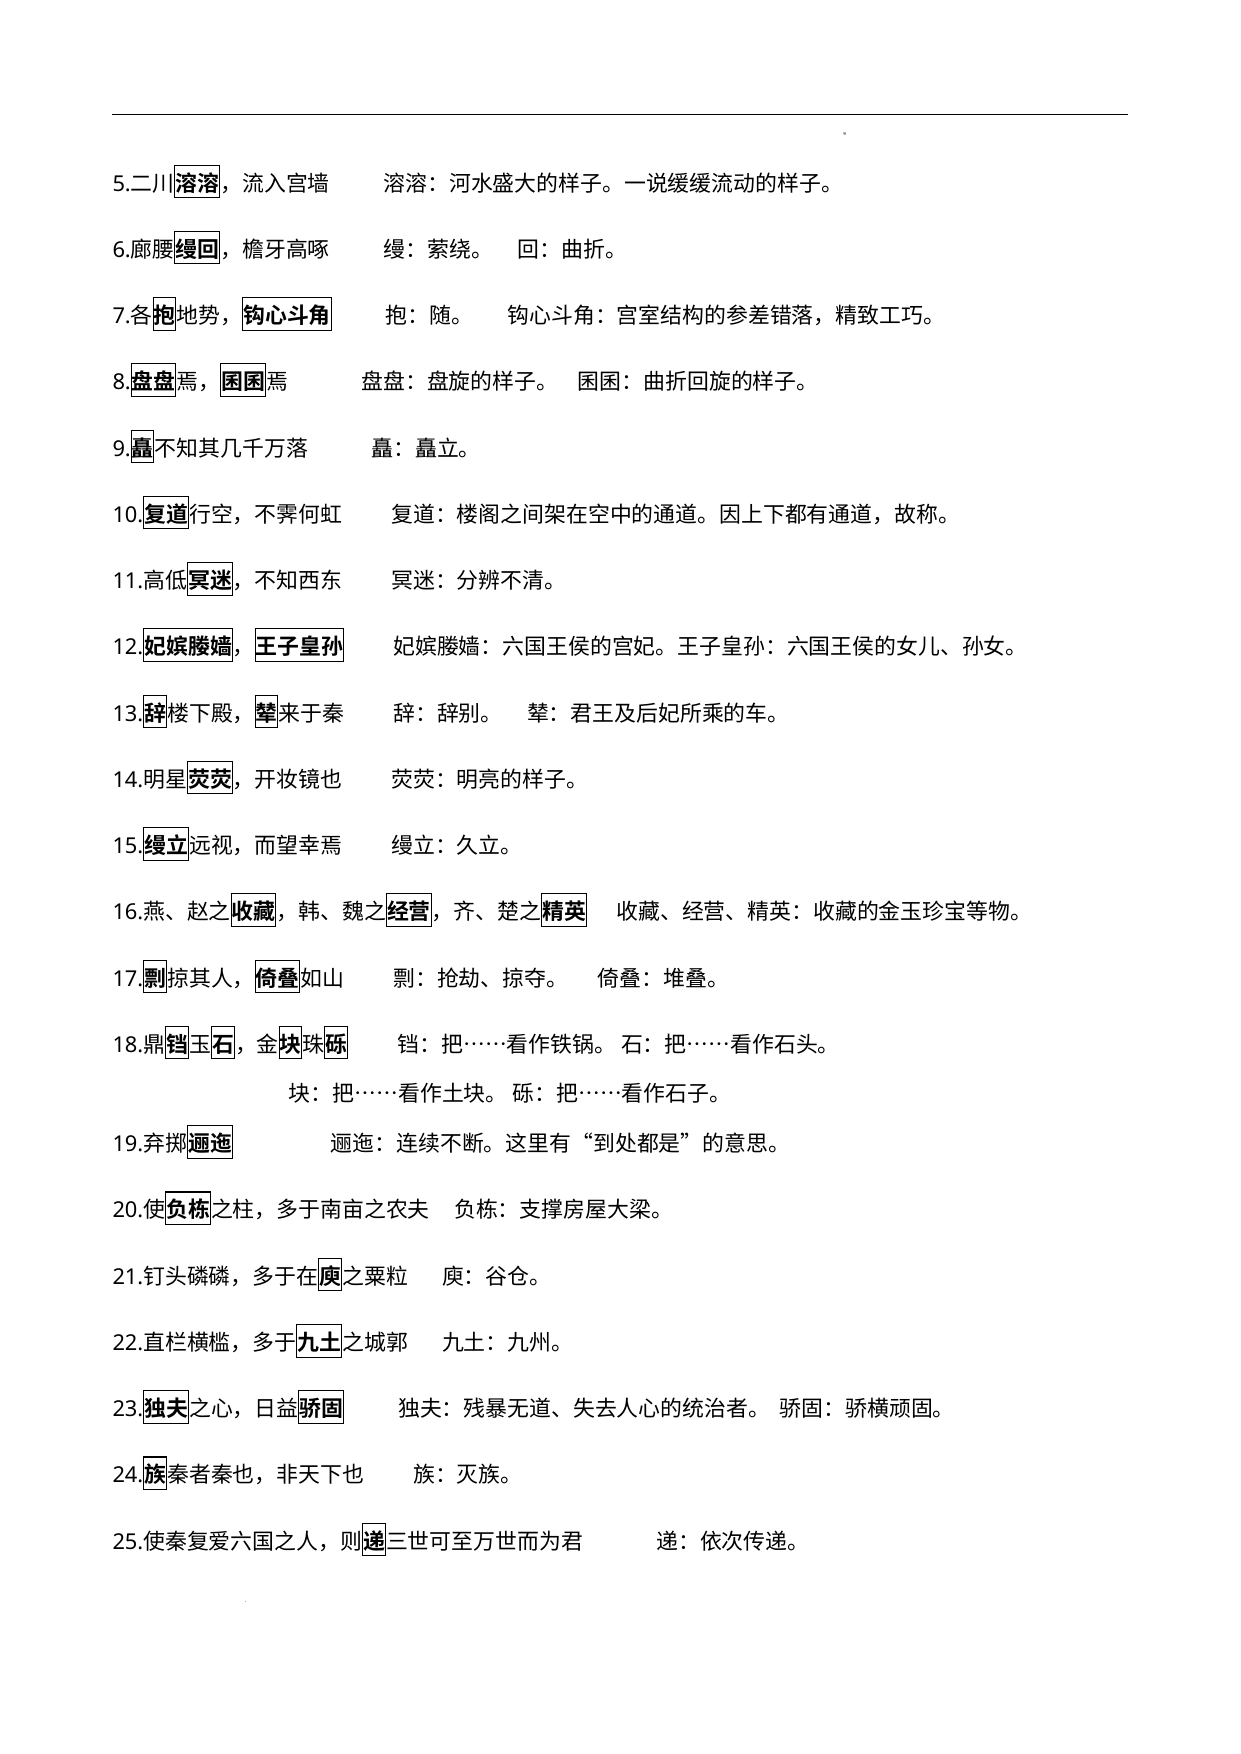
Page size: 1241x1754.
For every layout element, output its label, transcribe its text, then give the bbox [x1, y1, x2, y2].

text 25.使秦复爱六国之人，则递三世可至万世而为君 递：依次传递。 [112, 1506, 1128, 1573]
text 8.盘盘焉，囷囷焉 盘盘：盘旋的样子。 囷囷：曲折回旋的样子。 [112, 347, 1128, 413]
text 7.各抱地势，钩心斗角 抱：随。 钩心斗角：宫室结构的参差错落，精致工巧。 [112, 281, 1128, 347]
text 5.二川溶溶，流入宫墙 溶溶：河水盛大的样子。一说缓缓流动的样子。 [112, 148, 1128, 214]
text 15.缦立远视，而望幸焉 缦立：久立。 [112, 811, 1128, 877]
text 17.剽掠其人，倚叠如山 剽：抢劫、掠夺。 倚叠：堆叠。 [112, 943, 1128, 1009]
text 12.妃嫔媵嫱，王子皇孙 妃嫔媵嫱：六国王侯的宫妃。王子皇孙：六国王侯的女儿、孙女。 [112, 612, 1128, 678]
text 24.族秦者秦也，非天下也 族：灭族。 [112, 1440, 1128, 1506]
text 11.高低冥迷，不知西东 冥迷：分辨不清。 [112, 546, 1128, 612]
text 21.钉头磷磷，多于在庾之粟粒 庾：谷仓。 [112, 1241, 1128, 1308]
text 16.燕、赵之收藏，韩、魏之经营，齐、楚之精英 收藏、经营、精英：收藏的金玉珍宝等物。 [112, 877, 1128, 943]
text 6.廊腰缦回，檐牙高啄 缦：萦绕。 回：曲折。 [112, 214, 1128, 281]
text 10.复道行空，不霁何虹 复道：楼阁之间架在空中的通道。因上下都有通道，故称。 [112, 479, 1128, 546]
text 19.弃掷逦迤 逦迤：连续不断。这里有“到处都是”的意思。 [112, 1109, 1128, 1175]
text 9.矗不知其几千万落 矗：矗立。 [112, 413, 1128, 479]
text 20.使负栋之柱，多于南亩之农夫 负栋：支撑房屋大梁。 [112, 1175, 1128, 1241]
text 22.直栏横槛，多于九土之城郭 九土：九州。 [112, 1308, 1128, 1374]
text 18.鼎铛玉石，金块珠砾 铛：把……看作铁锅。 石：把……看作石头。 [112, 1009, 1128, 1076]
text 块：把……看作土块。 砾：把……看作石子。 [112, 1076, 1128, 1109]
text 23.独夫之心，日益骄固 独夫：残暴无道、失去人心的统治者。 骄固：骄横顽固。 [112, 1374, 1128, 1440]
text 14.明星荧荧，开妆镜也 荧荧：明亮的样子。 [112, 744, 1128, 811]
text 13.辞楼下殿，辇来于秦 辞：辞别。 辇：君王及后妃所乘的车。 [112, 678, 1128, 744]
